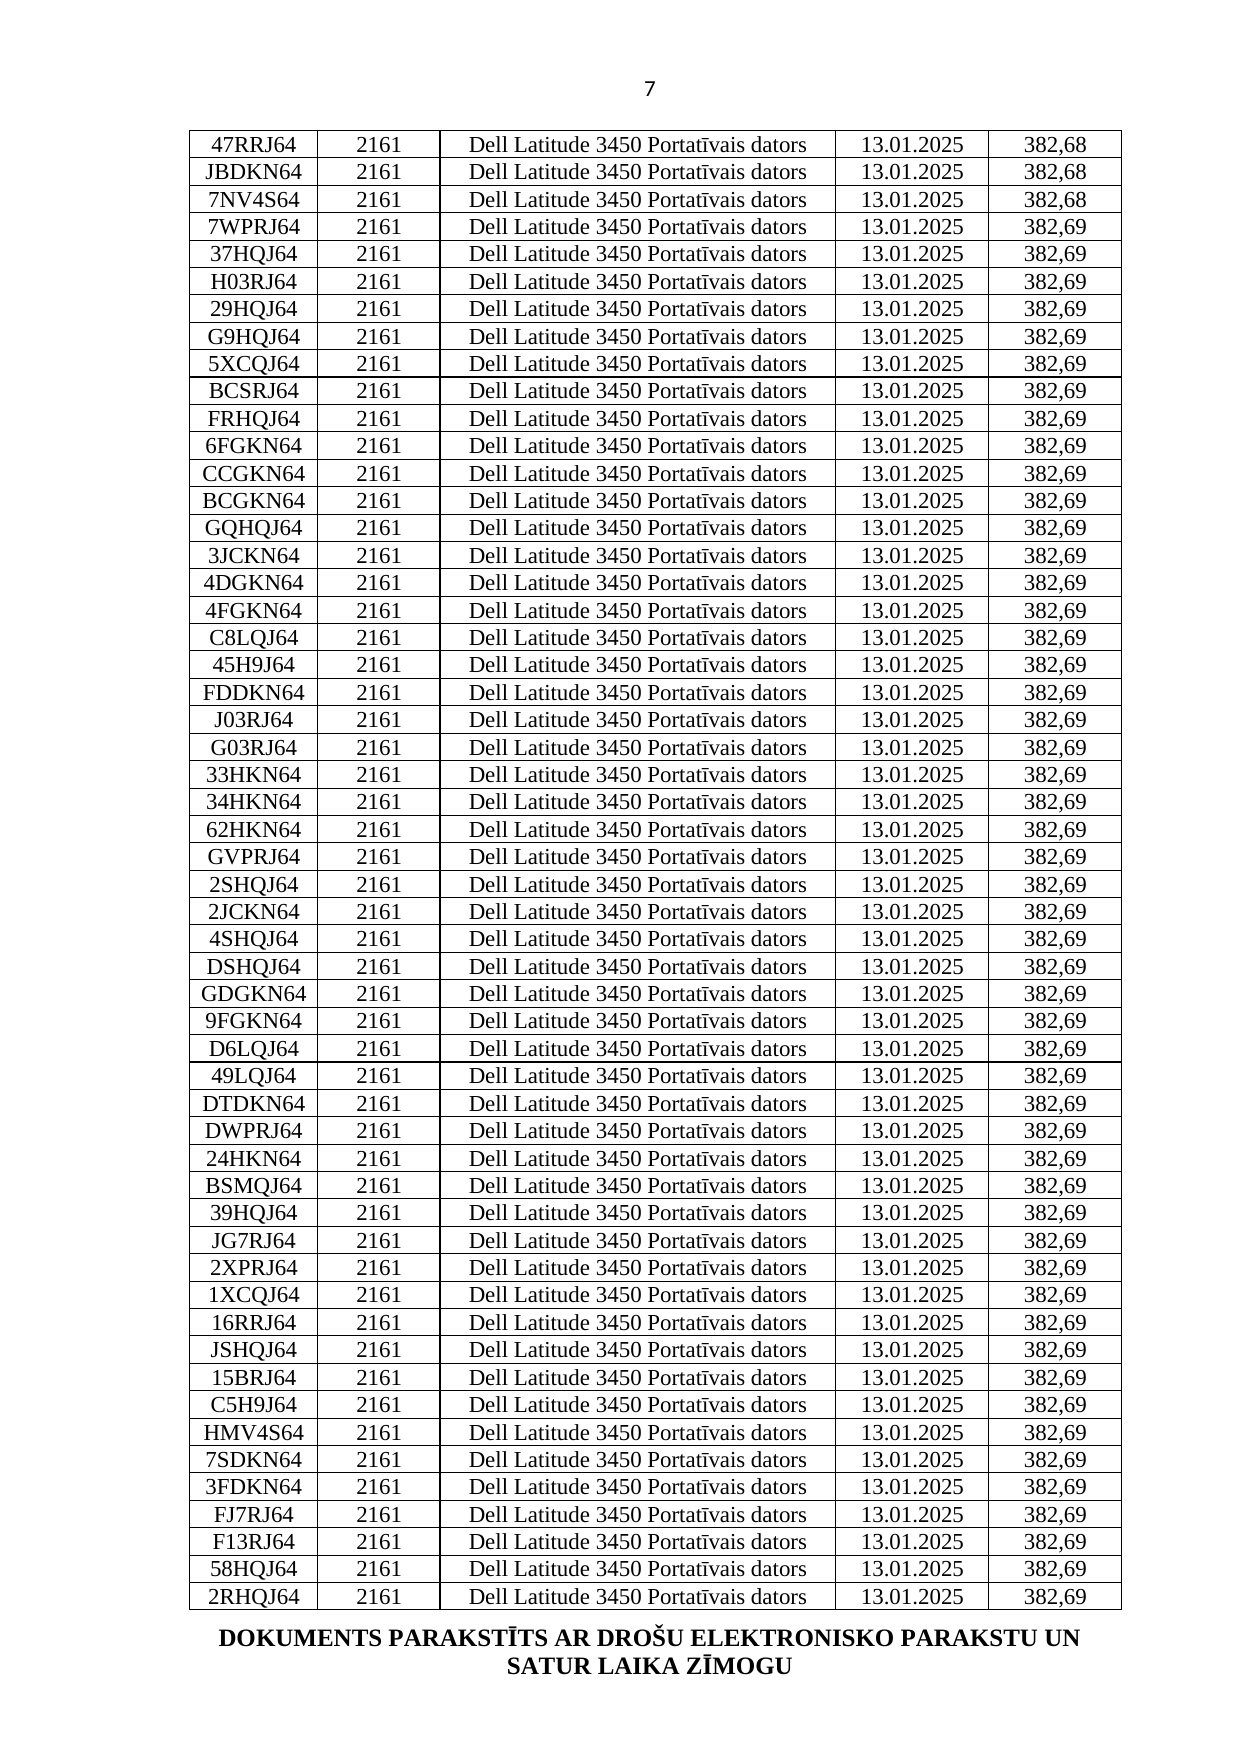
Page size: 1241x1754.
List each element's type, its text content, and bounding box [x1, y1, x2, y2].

table_cell 2161 [318, 871, 439, 897]
table_cell 382,69 [989, 1501, 1121, 1527]
table_cell 382,69 [989, 980, 1121, 1007]
table_cell 2161 [318, 1063, 439, 1089]
table_cell 382,68 [989, 186, 1121, 212]
table_cell 13.01.2025 [836, 569, 988, 596]
table_cell C5H9J64 [190, 1391, 317, 1417]
table_cell 2XPRJ64 [190, 1254, 317, 1281]
table_cell Dell Latitude 3450 Portatīvais dators [441, 569, 835, 596]
table_cell GDGKN64 [190, 980, 317, 1007]
table_cell 2161 [318, 213, 439, 239]
table_cell 382,69 [989, 350, 1121, 376]
table_cell 13.01.2025 [836, 1419, 988, 1445]
table_cell DSHQJ64 [190, 953, 317, 979]
table_cell Dell Latitude 3450 Portatīvais dators [441, 460, 835, 486]
table_cell Dell Latitude 3450 Portatīvais dators [441, 651, 835, 678]
table_cell Dell Latitude 3450 Portatīvais dators [441, 734, 835, 760]
table_cell 13.01.2025 [836, 1035, 988, 1061]
table_cell Dell Latitude 3450 Portatīvais dators [441, 1117, 835, 1143]
table_cell Dell Latitude 3450 Portatīvais dators [441, 1282, 835, 1308]
table_cell 13.01.2025 [836, 1227, 988, 1253]
table_cell 382,69 [989, 1528, 1121, 1554]
table_cell 2161 [318, 953, 439, 979]
table_cell 15BRJ64 [190, 1364, 317, 1390]
table_cell 2161 [318, 679, 439, 705]
table_cell 13.01.2025 [836, 131, 988, 157]
table_cell 2161 [318, 1583, 439, 1609]
table_cell 382,69 [989, 1117, 1121, 1143]
table_cell 13.01.2025 [836, 789, 988, 815]
table_cell 13.01.2025 [836, 186, 988, 212]
table_cell G9HQJ64 [190, 323, 317, 349]
table_cell 13.01.2025 [836, 1364, 988, 1390]
table_cell JSHQJ64 [190, 1336, 317, 1363]
table_cell 382,69 [989, 515, 1121, 541]
table_cell 382,69 [989, 624, 1121, 650]
table_cell 13.01.2025 [836, 1309, 988, 1335]
table_cell Dell Latitude 3450 Portatīvais dators [441, 268, 835, 294]
table_cell 49LQJ64 [190, 1063, 317, 1089]
table_cell 2161 [318, 624, 439, 650]
table_cell Dell Latitude 3450 Portatīvais dators [441, 871, 835, 897]
table_cell 7SDKN64 [190, 1446, 317, 1472]
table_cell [441, 131, 835, 157]
table_cell Dell Latitude 3450 Portatīvais dators [441, 898, 835, 924]
table_cell Dell Latitude 3450 Portatīvais dators [441, 1391, 835, 1417]
table_cell 2161 [318, 515, 439, 541]
table_cell 2161 [318, 1391, 439, 1417]
table_cell Dell Latitude 3450 Portatīvais dators [441, 1309, 835, 1335]
table_cell 13.01.2025 [836, 432, 988, 459]
table_cell 2161 [318, 706, 439, 733]
table_cell Dell Latitude 3450 Portatīvais dators [441, 925, 835, 952]
table_cell Dell Latitude 3450 Portatīvais dators [441, 542, 835, 568]
table_cell 2161 [318, 925, 439, 952]
table_cell 13.01.2025 [836, 706, 988, 733]
table_cell 13.01.2025 [836, 1583, 988, 1609]
table_cell Dell Latitude 3450 Portatīvais dators [441, 432, 835, 459]
table_cell 1XCQJ64 [190, 1282, 317, 1308]
table_cell 39HQJ64 [190, 1199, 317, 1226]
table_cell Dell Latitude 3450 Portatīvais dators [441, 1473, 835, 1500]
table_cell 2161 [318, 186, 439, 212]
table_cell Dell Latitude 3450 Portatīvais dators [441, 213, 835, 239]
table_cell Dell Latitude 3450 Portatīvais dators [441, 1172, 835, 1198]
table_cell 2161 [318, 378, 439, 404]
table_cell Dell Latitude 3450 Portatīvais dators [441, 624, 835, 650]
table_cell 2161 [318, 569, 439, 596]
table_cell Dell Latitude 3450 Portatīvais dators [441, 706, 835, 733]
table_cell HMV4S64 [190, 1419, 317, 1445]
table_cell 2161 [318, 350, 439, 376]
table_cell G03RJ64 [190, 734, 317, 760]
table_cell 2161 [318, 1556, 439, 1582]
table_cell 13.01.2025 [836, 734, 988, 760]
table_cell 9FGKN64 [190, 1008, 317, 1034]
table_cell 382,68 [989, 131, 1121, 157]
table_cell FDDKN64 [190, 679, 317, 705]
table_cell 7WPRJ64 [190, 213, 317, 239]
table_cell 2161 [318, 1254, 439, 1281]
table_cell Dell Latitude 3450 Portatīvais dators [441, 487, 835, 513]
table_cell D6LQJ64 [190, 1035, 317, 1061]
table_cell 13.01.2025 [836, 1282, 988, 1308]
table_cell 382,69 [989, 597, 1121, 623]
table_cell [441, 1583, 835, 1609]
table_cell BSMQJ64 [190, 1172, 317, 1198]
table_cell 13.01.2025 [836, 1501, 988, 1527]
table_cell Dell Latitude 3450 Portatīvais dators [441, 953, 835, 979]
table_cell Dell Latitude 3450 Portatīvais dators [441, 1227, 835, 1253]
table_cell 13.01.2025 [836, 295, 988, 322]
table_cell 382,69 [989, 1172, 1121, 1198]
table_cell Dell Latitude 3450 Portatīvais dators [441, 378, 835, 404]
table_cell GQHQJ64 [190, 515, 317, 541]
table_cell 382,69 [989, 569, 1121, 596]
table_cell 4SHQJ64 [190, 925, 317, 952]
table_cell 2SHQJ64 [190, 871, 317, 897]
table_cell 13.01.2025 [836, 1473, 988, 1500]
table_cell 2161 [318, 1336, 439, 1363]
table_cell 382,69 [989, 1145, 1121, 1171]
table_cell 13.01.2025 [836, 1145, 988, 1171]
table_cell Dell Latitude 3450 Portatīvais dators [441, 1199, 835, 1226]
table_cell 382,69 [989, 1556, 1121, 1582]
table_cell 13.01.2025 [836, 1117, 988, 1143]
table_cell 2161 [318, 268, 439, 294]
table_cell 382,69 [989, 1008, 1121, 1034]
table_cell 13.01.2025 [836, 953, 988, 979]
table_cell 2161 [318, 1473, 439, 1500]
table_cell 33HKN64 [190, 761, 317, 787]
table_cell 13.01.2025 [836, 1254, 988, 1281]
table_cell BCSRJ64 [190, 378, 317, 404]
table_cell 13.01.2025 [836, 405, 988, 431]
table_cell 382,69 [989, 542, 1121, 568]
table_cell 382,69 [989, 432, 1121, 459]
table_cell 382,69 [989, 1199, 1121, 1226]
table_cell 13.01.2025 [836, 624, 988, 650]
table_cell FRHQJ64 [190, 405, 317, 431]
table_cell GVPRJ64 [190, 843, 317, 869]
table_cell CCGKN64 [190, 460, 317, 486]
table_cell 2161 [318, 1309, 439, 1335]
table_cell Dell Latitude 3450 Portatīvais dators [441, 405, 835, 431]
table_cell 13.01.2025 [836, 1008, 988, 1034]
table_cell 382,69 [989, 1090, 1121, 1116]
table_cell 2JCKN64 [190, 898, 317, 924]
table_cell H03RJ64 [190, 268, 317, 294]
table_cell 13.01.2025 [836, 651, 988, 678]
table_cell 382,69 [989, 1336, 1121, 1363]
table_cell 2161 [318, 487, 439, 513]
table_cell 13.01.2025 [836, 1446, 988, 1472]
table_cell 2161 [318, 1035, 439, 1061]
table_cell 382,69 [989, 816, 1121, 842]
table_cell 382,69 [989, 1364, 1121, 1390]
table_cell F13RJ64 [190, 1528, 317, 1554]
table_cell 382,69 [989, 487, 1121, 513]
table_cell 2161 [318, 789, 439, 815]
table_cell 382,69 [989, 871, 1121, 897]
table_cell 13.01.2025 [836, 487, 988, 513]
table_cell Dell Latitude 3450 Portatīvais dators [441, 1501, 835, 1527]
table_cell JBDKN64 [190, 158, 317, 185]
table_cell 382,69 [989, 460, 1121, 486]
table_cell Dell Latitude 3450 Portatīvais dators [441, 597, 835, 623]
table_cell 13.01.2025 [836, 980, 988, 1007]
table_cell 2161 [318, 1501, 439, 1527]
table_cell 2161 [318, 843, 439, 869]
table_cell J03RJ64 [190, 706, 317, 733]
table_cell Dell Latitude 3450 Portatīvais dators [441, 1008, 835, 1034]
table_cell 2161 [318, 241, 439, 267]
table_cell 382,69 [989, 734, 1121, 760]
table_cell 13.01.2025 [836, 898, 988, 924]
table_cell DWPRJ64 [190, 1117, 317, 1143]
table_cell 13.01.2025 [836, 1199, 988, 1226]
table_cell 382,68 [989, 158, 1121, 185]
table_cell 2161 [318, 1364, 439, 1390]
table_cell 3FDKN64 [190, 1473, 317, 1500]
table_cell BCGKN64 [190, 487, 317, 513]
table_cell 382,69 [989, 651, 1121, 678]
table_cell Dell Latitude 3450 Portatīvais dators [441, 980, 835, 1007]
table_cell Dell Latitude 3450 Portatīvais dators [441, 186, 835, 212]
table_cell 13.01.2025 [836, 843, 988, 869]
table_cell 13.01.2025 [836, 1528, 988, 1554]
table_cell 13.01.2025 [836, 350, 988, 376]
table_cell 382,69 [989, 679, 1121, 705]
table_cell 2161 [318, 405, 439, 431]
table_cell 4DGKN64 [190, 569, 317, 596]
table_cell 2161 [318, 1419, 439, 1445]
table_cell 382,69 [989, 1254, 1121, 1281]
table_cell 2161 [318, 542, 439, 568]
table_cell Dell Latitude 3450 Portatīvais dators [441, 679, 835, 705]
table_cell 2161 [318, 323, 439, 349]
table_cell 13.01.2025 [836, 323, 988, 349]
table_cell 382,69 [989, 1583, 1121, 1609]
table_cell 13.01.2025 [836, 925, 988, 952]
table_cell 13.01.2025 [836, 1556, 988, 1582]
table_cell 2161 [318, 1090, 439, 1116]
table_cell 382,69 [989, 1446, 1121, 1472]
table_cell DTDKN64 [190, 1090, 317, 1116]
table_cell 382,69 [989, 241, 1121, 267]
table_cell Dell Latitude 3450 Portatīvais dators [441, 1145, 835, 1171]
table_cell 382,69 [989, 1309, 1121, 1335]
table_cell Dell Latitude 3450 Portatīvais dators [441, 1446, 835, 1472]
table_cell 13.01.2025 [836, 542, 988, 568]
table_cell 13.01.2025 [836, 761, 988, 787]
table_cell 13.01.2025 [836, 515, 988, 541]
table_cell 382,69 [989, 268, 1121, 294]
table_cell JG7RJ64 [190, 1227, 317, 1253]
table_cell 37HQJ64 [190, 241, 317, 267]
table_cell 2161 [318, 295, 439, 322]
table_cell 382,69 [989, 1227, 1121, 1253]
table_cell Dell Latitude 3450 Portatīvais dators [441, 350, 835, 376]
table_cell 382,69 [989, 706, 1121, 733]
table_cell 2161 [318, 597, 439, 623]
table_cell 2161 [318, 734, 439, 760]
table_cell Dell Latitude 3450 Portatīvais dators [441, 816, 835, 842]
table_cell Dell Latitude 3450 Portatīvais dators [441, 1035, 835, 1061]
table_cell 2161 [318, 816, 439, 842]
table_cell 382,69 [989, 953, 1121, 979]
table_cell Dell Latitude 3450 Portatīvais dators [441, 1254, 835, 1281]
table_cell 382,69 [989, 843, 1121, 869]
table_cell 29HQJ64 [190, 295, 317, 322]
table_cell 2161 [318, 1117, 439, 1143]
table_cell 2161 [318, 898, 439, 924]
table_cell Dell Latitude 3450 Portatīvais dators [441, 761, 835, 787]
table_cell 62HKN64 [190, 816, 317, 842]
table_cell C8LQJ64 [190, 624, 317, 650]
table_cell 45H9J64 [190, 651, 317, 678]
table_cell 2161 [318, 1008, 439, 1034]
table_cell 6FGKN64 [190, 432, 317, 459]
table_cell 2161 [318, 651, 439, 678]
table_cell 382,69 [989, 1063, 1121, 1089]
table_cell 2161 [318, 460, 439, 486]
table_cell 13.01.2025 [836, 871, 988, 897]
table_cell 2161 [318, 980, 439, 1007]
table_cell Dell Latitude 3450 Portatīvais dators [441, 1063, 835, 1089]
table_cell 2161 [318, 158, 439, 185]
table_cell 382,69 [989, 213, 1121, 239]
table_cell 13.01.2025 [836, 460, 988, 486]
table_cell Dell Latitude 3450 Portatīvais dators [441, 1090, 835, 1116]
table_cell 2RHQJ64 [190, 1583, 317, 1609]
table_cell 13.01.2025 [836, 1391, 988, 1417]
table_cell 2161 [318, 131, 439, 157]
table_cell 13.01.2025 [836, 241, 988, 267]
table_cell 382,69 [989, 1419, 1121, 1445]
table_cell 13.01.2025 [836, 213, 988, 239]
table_cell 2161 [318, 432, 439, 459]
table_cell 13.01.2025 [836, 816, 988, 842]
table_cell 382,69 [989, 761, 1121, 787]
table_cell 2161 [318, 1282, 439, 1308]
table_cell 382,69 [989, 925, 1121, 952]
table_cell 2161 [318, 1446, 439, 1472]
table_cell 382,69 [989, 789, 1121, 815]
table_cell 382,69 [989, 1035, 1121, 1061]
table_cell 382,69 [989, 1282, 1121, 1308]
table_cell 3JCKN64 [190, 542, 317, 568]
table_cell Dell Latitude 3450 Portatīvais dators [441, 1419, 835, 1445]
table_cell 382,69 [989, 1473, 1121, 1500]
table_cell 58HQJ64 [190, 1556, 317, 1582]
table_cell 2161 [318, 1145, 439, 1171]
table_cell 13.01.2025 [836, 1336, 988, 1363]
table_cell 13.01.2025 [836, 1090, 988, 1116]
table_cell 13.01.2025 [836, 597, 988, 623]
table_cell Dell Latitude 3450 Portatīvais dators [441, 241, 835, 267]
table_cell 2161 [318, 1227, 439, 1253]
table_cell 4FGKN64 [190, 597, 317, 623]
table_cell Dell Latitude 3450 Portatīvais dators [441, 515, 835, 541]
table_cell 382,69 [989, 378, 1121, 404]
table_cell Dell Latitude 3450 Portatīvais dators [441, 843, 835, 869]
table_cell Dell Latitude 3450 Portatīvais dators [441, 295, 835, 322]
table_cell 47RRJ64 [190, 131, 317, 157]
table_cell Dell Latitude 3450 Portatīvais dators [441, 1528, 835, 1554]
table_cell Dell Latitude 3450 Portatīvais dators [441, 1556, 835, 1582]
table_cell 2161 [318, 1172, 439, 1198]
table_cell 13.01.2025 [836, 158, 988, 185]
table_cell Dell Latitude 3450 Portatīvais dators [441, 789, 835, 815]
table_cell FJ7RJ64 [190, 1501, 317, 1527]
table_cell Dell Latitude 3450 Portatīvais dators [441, 1364, 835, 1390]
table_cell 34HKN64 [190, 789, 317, 815]
table_cell 13.01.2025 [836, 1172, 988, 1198]
table_cell 2161 [318, 761, 439, 787]
table_cell 382,69 [989, 898, 1121, 924]
table_cell Dell Latitude 3450 Portatīvais dators [441, 1336, 835, 1363]
table_cell 2161 [318, 1528, 439, 1554]
table_cell 382,69 [989, 1391, 1121, 1417]
table_cell 13.01.2025 [836, 679, 988, 705]
table_cell 382,69 [989, 323, 1121, 349]
table_cell 13.01.2025 [836, 268, 988, 294]
table_cell 382,69 [989, 405, 1121, 431]
table_cell Dell Latitude 3450 Portatīvais dators [441, 323, 835, 349]
table_cell 382,69 [989, 295, 1121, 322]
table_cell 2161 [318, 1199, 439, 1226]
table_cell 16RRJ64 [190, 1309, 317, 1335]
table_cell Dell Latitude 3450 Portatīvais dators [441, 158, 835, 185]
table_cell 24HKN64 [190, 1145, 317, 1171]
table_cell 5XCQJ64 [190, 350, 317, 376]
table_cell 13.01.2025 [836, 378, 988, 404]
table_cell 7NV4S64 [190, 186, 317, 212]
table_cell 13.01.2025 [836, 1063, 988, 1089]
